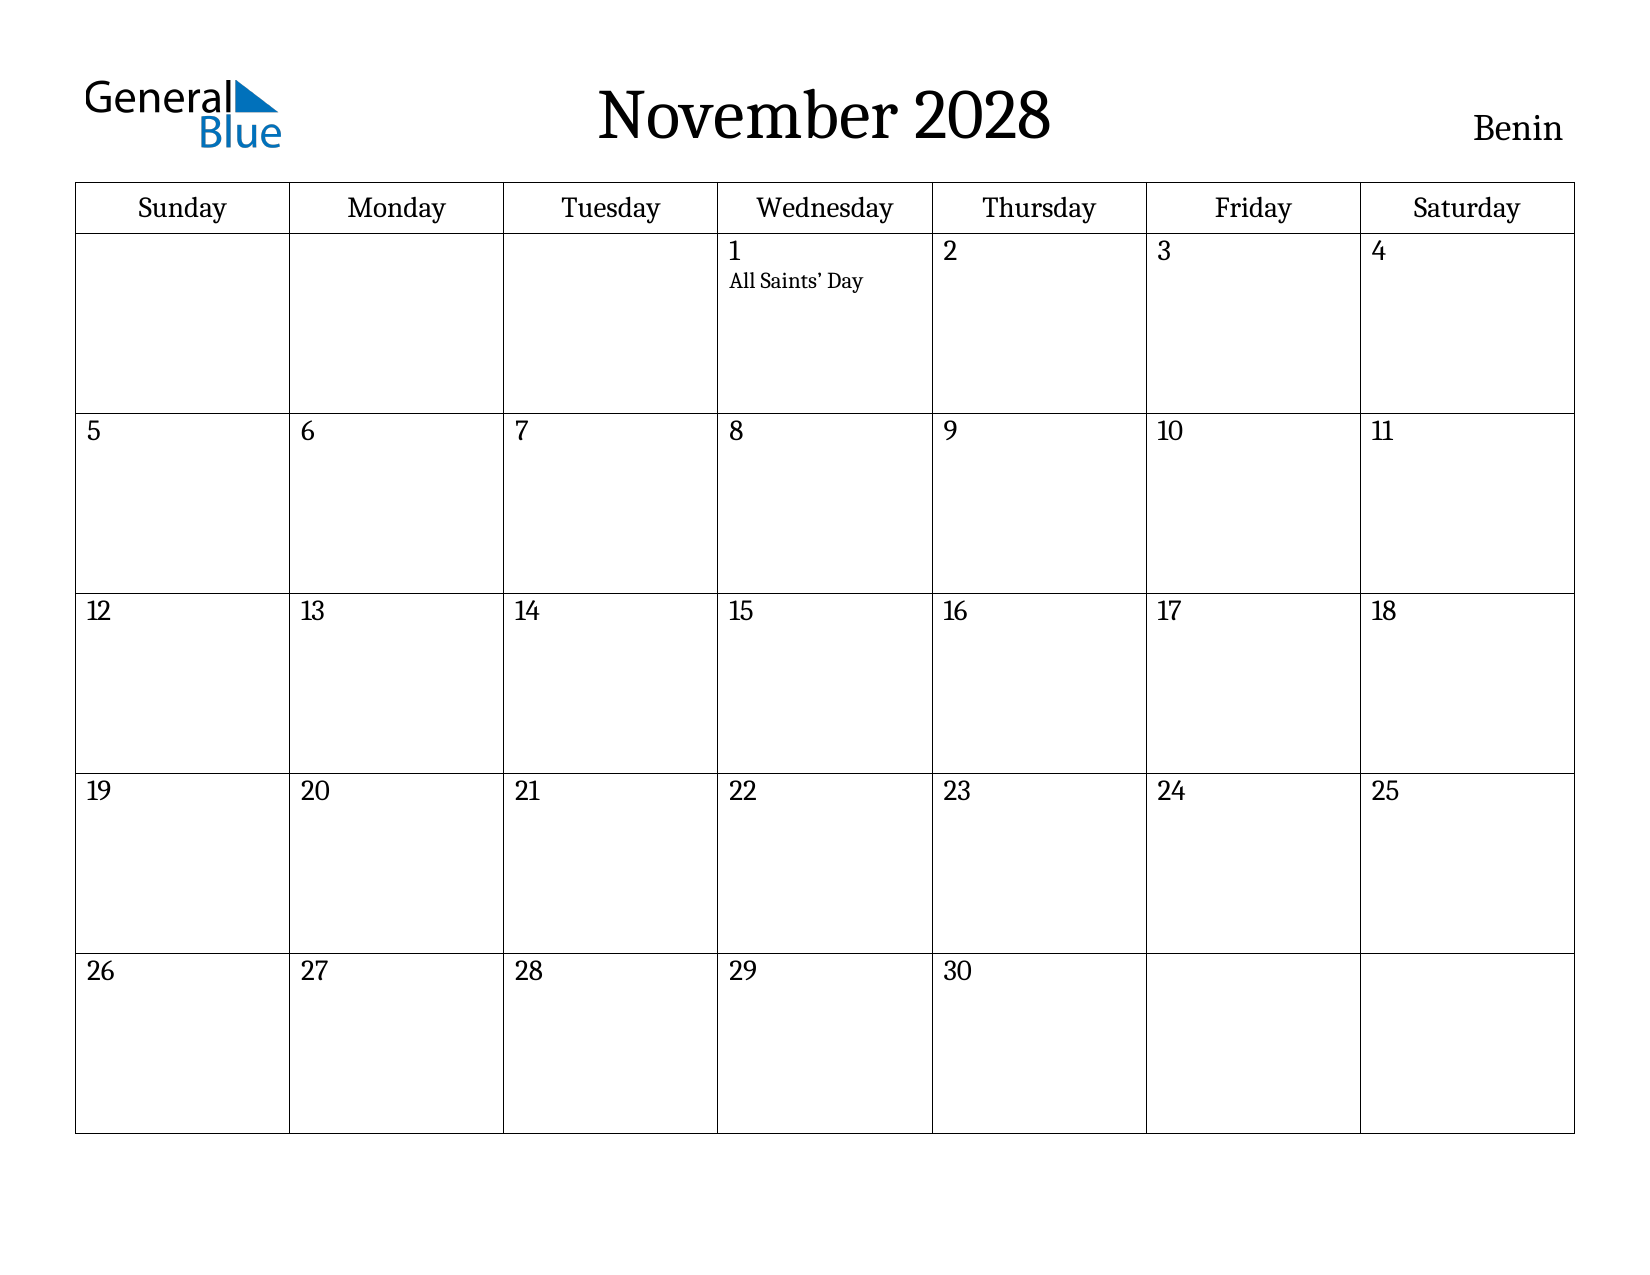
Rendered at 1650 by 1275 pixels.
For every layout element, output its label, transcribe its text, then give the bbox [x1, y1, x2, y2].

table_cell [1147, 808, 1360, 953]
table_cell [1147, 954, 1360, 987]
picture [86, 80, 281, 148]
table_cell 30 [933, 954, 1146, 987]
table_cell [290, 627, 503, 773]
table_header [76, 75, 503, 182]
table_cell 28 [504, 954, 717, 987]
table_cell [1361, 808, 1574, 953]
table_cell [76, 234, 289, 267]
table_cell 19 [76, 774, 289, 807]
table_cell 9 [933, 414, 1146, 447]
table_cell [290, 988, 503, 1133]
table_cell Friday [1147, 183, 1360, 233]
table_cell [504, 627, 717, 773]
table_cell 23 [933, 774, 1146, 807]
table_cell [1361, 988, 1574, 1133]
table_cell Wednesday [718, 183, 932, 233]
table_cell 1 [718, 234, 932, 267]
table_cell [1147, 627, 1360, 773]
table_cell Saturday [1361, 183, 1574, 233]
table_cell 10 [1147, 414, 1360, 447]
table_cell [290, 234, 503, 267]
table_cell 20 [290, 774, 503, 807]
table_cell [290, 808, 503, 953]
table_cell [933, 808, 1146, 953]
table_cell [1361, 627, 1574, 773]
table_cell 7 [504, 414, 717, 447]
table_cell [290, 267, 503, 413]
table_cell [933, 627, 1146, 773]
table_cell Monday [290, 183, 503, 233]
table_cell [933, 988, 1146, 1133]
table_cell 16 [933, 594, 1146, 627]
table_cell Thursday [933, 183, 1146, 233]
table_cell [718, 808, 932, 953]
table_cell [76, 267, 289, 413]
table_cell [504, 267, 717, 413]
table_cell 15 [718, 594, 932, 627]
table_cell [504, 988, 717, 1133]
table_header Benin [1146, 75, 1574, 182]
table_cell 13 [290, 594, 503, 627]
table_cell Sunday [76, 183, 289, 233]
table_cell 21 [504, 774, 717, 807]
table_cell 26 [76, 954, 289, 987]
table_cell [76, 627, 289, 773]
table_cell [718, 988, 932, 1133]
table_cell [718, 448, 932, 593]
table_cell [504, 234, 717, 267]
table_cell 22 [718, 774, 932, 807]
table_cell 11 [1361, 414, 1574, 447]
table_cell 25 [1361, 774, 1574, 807]
table_cell [1361, 267, 1574, 413]
table_cell 8 [718, 414, 932, 447]
table_cell [290, 448, 503, 593]
table_cell [1361, 448, 1574, 593]
table_cell 12 [76, 594, 289, 627]
table_cell 5 [76, 414, 289, 447]
table_cell [933, 267, 1146, 413]
table_cell 24 [1147, 774, 1360, 807]
table_cell 4 [1361, 234, 1574, 267]
table_cell 27 [290, 954, 503, 987]
table_cell 29 [718, 954, 932, 987]
table_cell [504, 808, 717, 953]
table_cell [1147, 267, 1360, 413]
table_cell [76, 448, 289, 593]
table_cell [718, 627, 932, 773]
table_cell [76, 808, 289, 953]
table_cell 17 [1147, 594, 1360, 627]
table_cell [1147, 988, 1360, 1133]
table_cell [504, 448, 717, 593]
table_cell [76, 988, 289, 1133]
table_cell [1147, 448, 1360, 593]
table_cell Tuesday [504, 183, 717, 233]
table_cell 14 [504, 594, 717, 627]
table_cell [1361, 954, 1574, 987]
table_cell All Saints’ Day [718, 267, 932, 413]
table_cell [933, 448, 1146, 593]
table_cell 3 [1147, 234, 1360, 267]
table_header November 2028 [504, 75, 1146, 182]
table_cell 2 [933, 234, 1146, 267]
table_cell 6 [290, 414, 503, 447]
table_cell 18 [1361, 594, 1574, 627]
